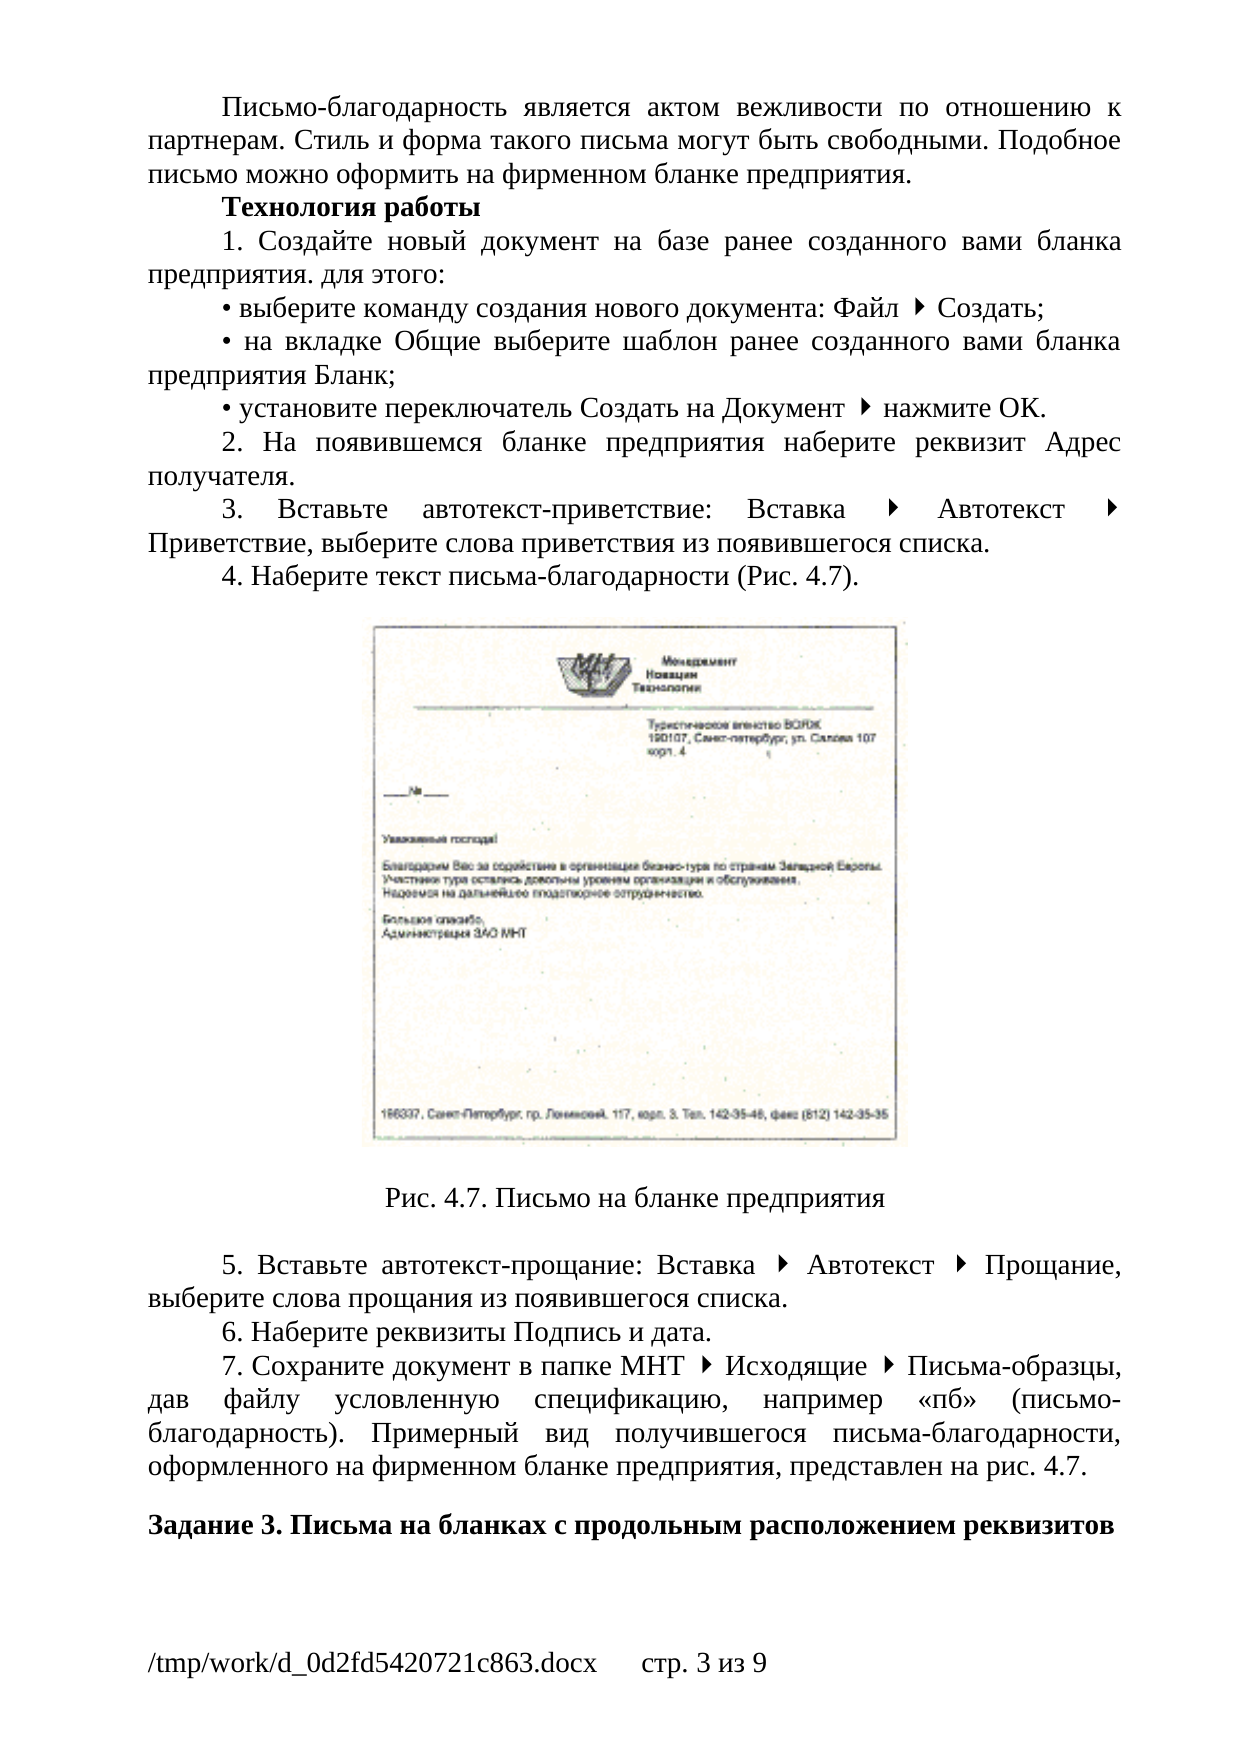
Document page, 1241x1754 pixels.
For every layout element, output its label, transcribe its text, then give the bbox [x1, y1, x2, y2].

text Рис. 4.7. Письмо на бланке предприятия [148, 1180, 1122, 1213]
text • установите переключатель Создать на Документ нажмите ОК. [148, 391, 1122, 424]
text 2. На появившемся бланке предприятия наберите реквизит Адрес получателя. [148, 424, 1122, 491]
text 3. Вставьте автотекст-приветствие: Вставка Автотекст Приветствие, выберите слова приветствия из появившегося списка. [148, 491, 1122, 558]
text • выберите команду создания нового документа: Файл Создать; [148, 290, 1122, 323]
text Задание 3. Письма на бланках с продольным расположением реквизитов [148, 1507, 1122, 1540]
text 1. Создайте новый документ на базе ранее созданного вами бланка предприятия. для этого: [148, 223, 1122, 290]
text 5. Вставьте автотекст-прощание: Вставка Автотекст Прощание, выберите слова прощания из появившегося списка. [148, 1247, 1122, 1314]
text Технология работы [148, 189, 1122, 223]
text 6. Наберите реквизиты Подпись и дата. [148, 1314, 1122, 1348]
text Письмо-благодарность является актом вежливости по отношению к партнерам. Стиль и форма такого письма могут быть свободными. Подобное письмо можно оформить на фирменном бланке предприятия. [148, 89, 1122, 189]
picture [361, 617, 908, 1147]
text 7. Сохраните документ в папке МНТ Исходящие Письма-образцы, дав файлу условленную спецификацию, например «пб» (письмо-благодарность). Примерный вид получившегося письма-благодарности, оформленного на фирменном бланке предприятия, представлен на рис. 4.7. [148, 1348, 1122, 1482]
text • на вкладке Общие выберите шаблон ранее созданного вами бланка предприятия Бланк; [148, 323, 1122, 391]
text 4. Наберите текст письма-благодарности (Рис. 4.7). [148, 558, 1122, 592]
